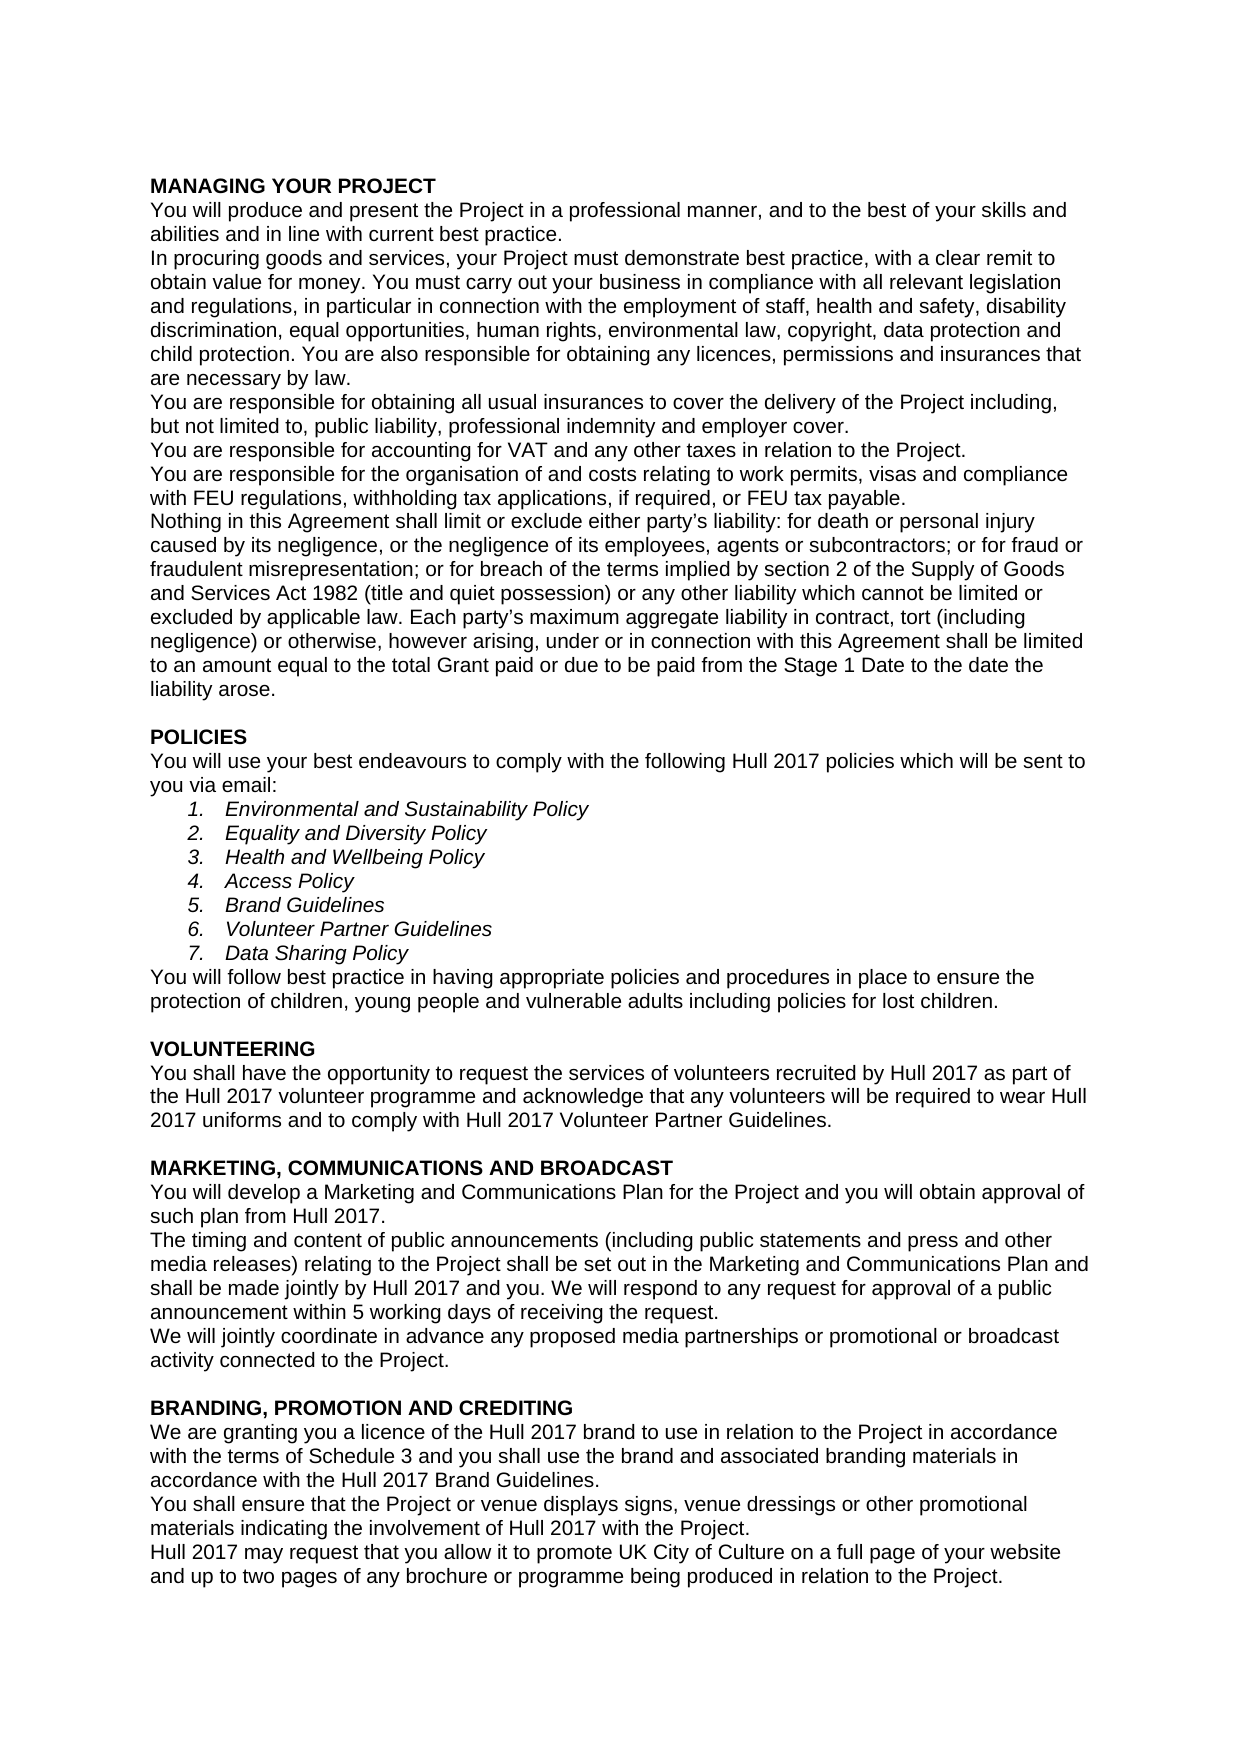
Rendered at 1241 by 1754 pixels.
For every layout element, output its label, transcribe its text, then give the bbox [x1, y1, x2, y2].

text You shall ensure that the Project or venue displays signs, venue dressings or other promotional materials indicating the involvement of Hull 2017 with the Project. [150, 1492, 1090, 1539]
text POLICIES [150, 725, 1090, 749]
text We are granting you a licence of the Hull 2017 brand to use in relation to the Project in accordance with the terms of Schedule 3 and you shall use the brand and associated branding materials in accordance with the Hull 2017 Brand Guidelines. [150, 1420, 1090, 1492]
list Data Sharing Policy [187, 941, 1090, 964]
text You shall have the opportunity to request the services of volunteers recruited by Hull 2017 as part of the Hull 2017 volunteer programme and acknowledge that any volunteers will be required to wear Hull 2017 uniforms and to comply with Hull 2017 Volunteer Partner Guidelines. [150, 1060, 1090, 1132]
text VOLUNTEERING [150, 1036, 1090, 1060]
text You are responsible for accounting for VAT and any other taxes in relation to the Project. [150, 437, 1090, 461]
text The timing and content of public announcements (including public statements and press and other media releases) relating to the Project shall be set out in the Marketing and Communications Plan and shall be made jointly by Hull 2017 and you. We will respond to any request for approval of a public announcement within 5 working days of receiving the request. [150, 1228, 1090, 1324]
text Nothing in this Agreement shall limit or exclude either party’s liability: for death or personal injury caused by its negligence, or the negligence of its employees, agents or subcontractors; or for fraud or fraudulent misrepresentation; or for breach of the terms implied by section 2 of the Supply of Goods and Services Act 1982 (title and quiet possession) or any other liability which cannot be limited or excluded by applicable law. Each party’s maximum aggregate liability in contract, tort (including negligence) or otherwise, however arising, under or in connection with this Agreement shall be limited to an amount equal to the total Grant paid or due to be paid from the Stage 1 Date to the date the liability arose. [150, 509, 1090, 701]
text You are responsible for obtaining all usual insurances to cover the delivery of the Project including, but not limited to, public liability, professional indemnity and employer cover. [150, 389, 1090, 437]
text You will follow best practice in having appropriate policies and procedures in place to ensure the protection of children, young people and vulnerable adults including policies for lost children. [150, 964, 1090, 1012]
text In procuring goods and services, your Project must demonstrate best practice, with a clear remit to obtain value for money. You must carry out your business in compliance with all relevant legislation and regulations, in particular in connection with the employment of staff, health and safety, disability discrimination, equal opportunities, human rights, environmental law, copyright, data protection and child protection. You are also responsible for obtaining any licences, permissions and insurances that are necessary by law. [150, 246, 1090, 389]
list Volunteer Partner Guidelines [187, 917, 1090, 941]
text You will produce and present the Project in a professional manner, and to the best of your skills and abilities and in line with current best practice. [150, 198, 1090, 246]
list Access Policy [187, 869, 1090, 893]
text You will use your best endeavours to comply with the following Hull 2017 policies which will be sent to you via email: [150, 749, 1090, 797]
list Equality and Diversity Policy [187, 821, 1090, 845]
text BRANDING, PROMOTION AND CREDITING [150, 1396, 1090, 1420]
text You are responsible for the organisation of and costs relating to work permits, visas and compliance with FEU regulations, withholding tax applications, if required, or FEU tax payable. [150, 461, 1090, 509]
text We will jointly coordinate in advance any proposed media partnerships or promotional or broadcast activity connected to the Project. [150, 1324, 1090, 1372]
list Environmental and Sustainability Policy [187, 797, 1090, 821]
list Brand Guidelines [187, 893, 1090, 917]
text MANAGING YOUR PROJECT [150, 174, 1090, 198]
text MARKETING, COMMUNICATIONS AND BROADCAST [150, 1156, 1090, 1180]
text Hull 2017 may request that you allow it to promote UK City of Culture on a full page of your website and up to two pages of any brochure or programme being produced in relation to the Project. [150, 1539, 1090, 1587]
text You will develop a Marketing and Communications Plan for the Project and you will obtain approval of such plan from Hull 2017. [150, 1180, 1090, 1228]
list Health and Wellbeing Policy [187, 845, 1090, 869]
